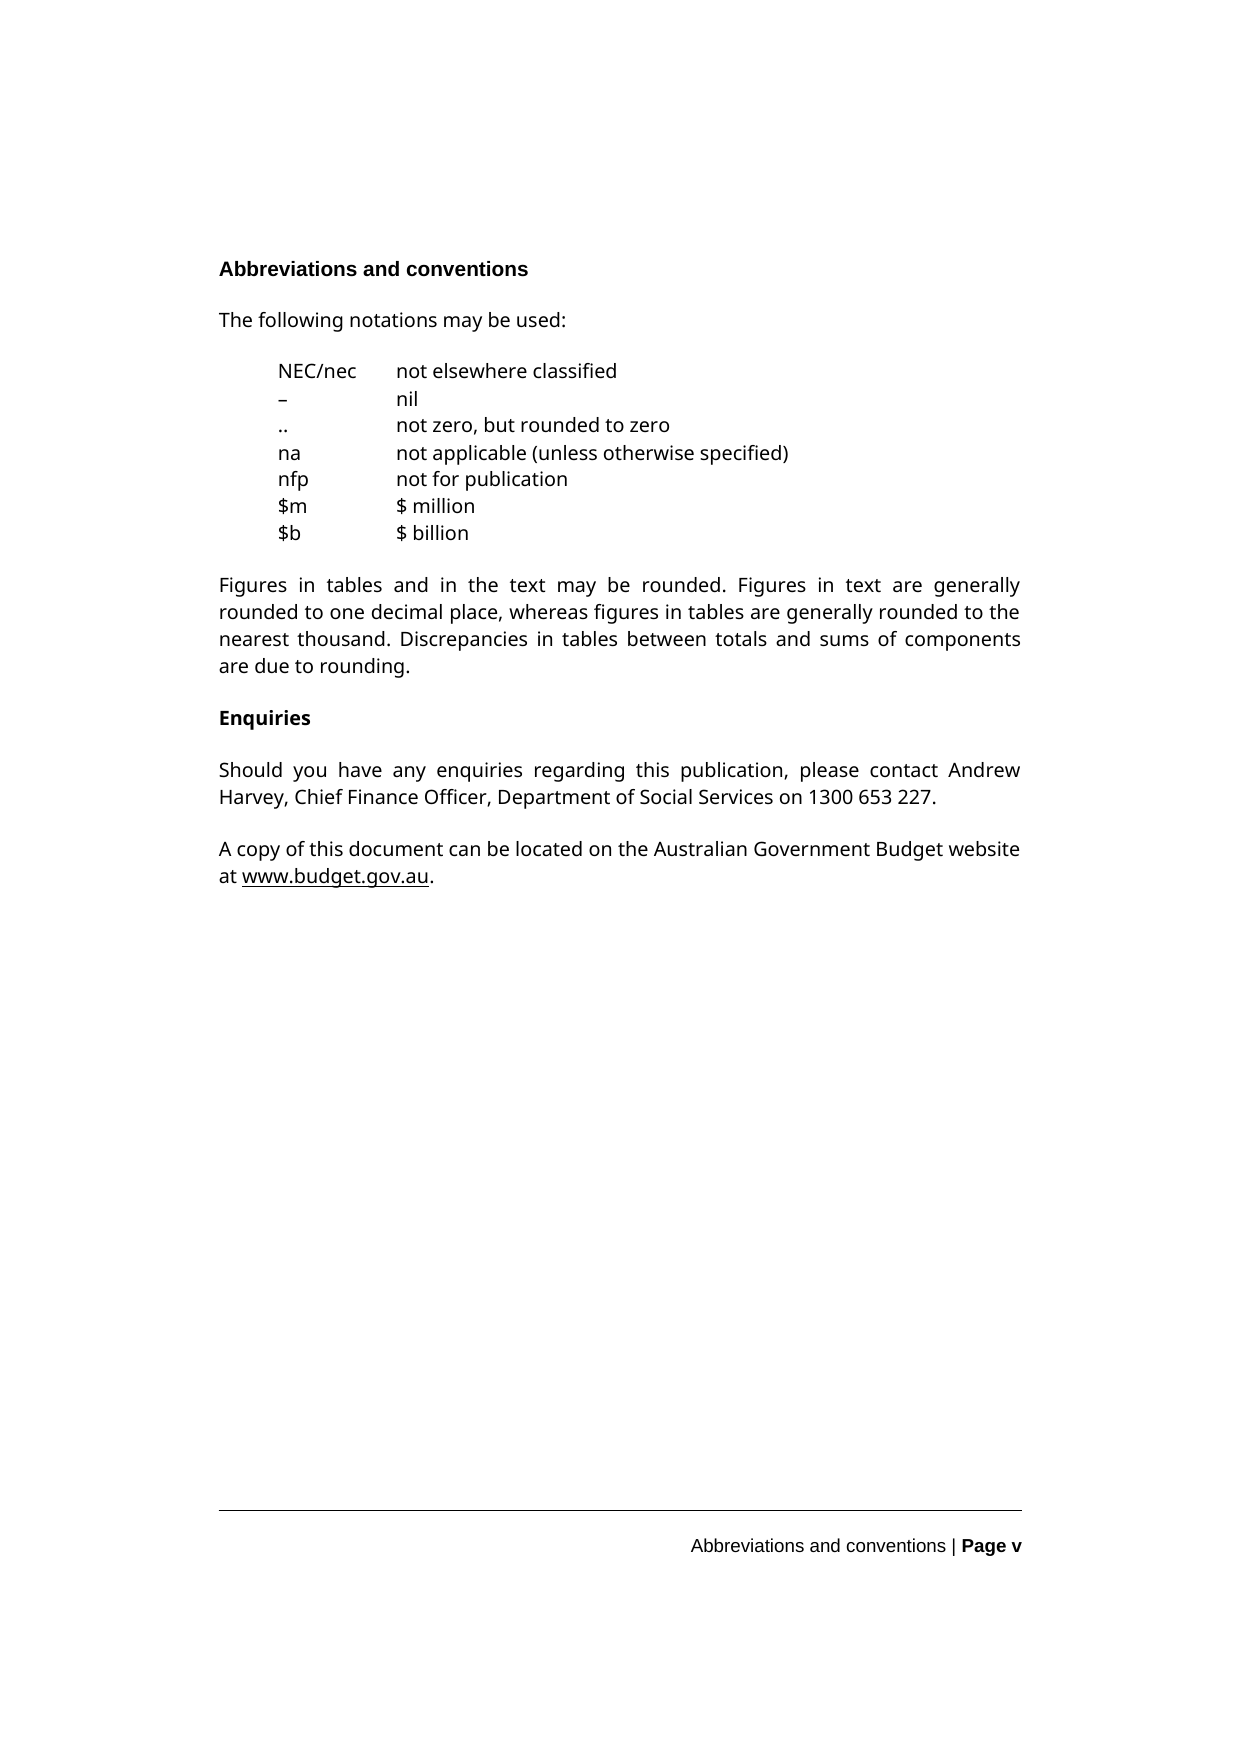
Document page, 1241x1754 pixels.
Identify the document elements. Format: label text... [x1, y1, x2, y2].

text Enquiries [218, 704, 1022, 732]
text Should you have any enquiries regarding this publication, please contact Andrew Harvey, Chief Finance Officer, Department of Social Services on 1300 653 227. [218, 757, 1022, 811]
text A copy of this document can be located on the Australian Government Budget website at www.budget.gov.au. [218, 836, 1022, 889]
text Abbreviations and conventions [218, 257, 1022, 281]
text NEC/nec not elsewhere classified [278, 358, 1022, 385]
text .. not zero, but rounded to zero [278, 412, 1022, 439]
text The following notations may be used: [218, 306, 1022, 333]
text – nil [278, 385, 1022, 412]
text $m $ million [278, 493, 1022, 520]
text nfp not for publication [278, 466, 1022, 493]
text na not applicable (unless otherwise specified) [278, 439, 1022, 466]
text Figures in tables and in the text may be rounded. Figures in text are generally rounded to one decimal place, whereas figures in tables are generally rounded to the nearest thousand. Discrepancies in tables between totals and sums of components are due to rounding. [218, 572, 1022, 679]
text $b $ billion [278, 520, 1022, 547]
